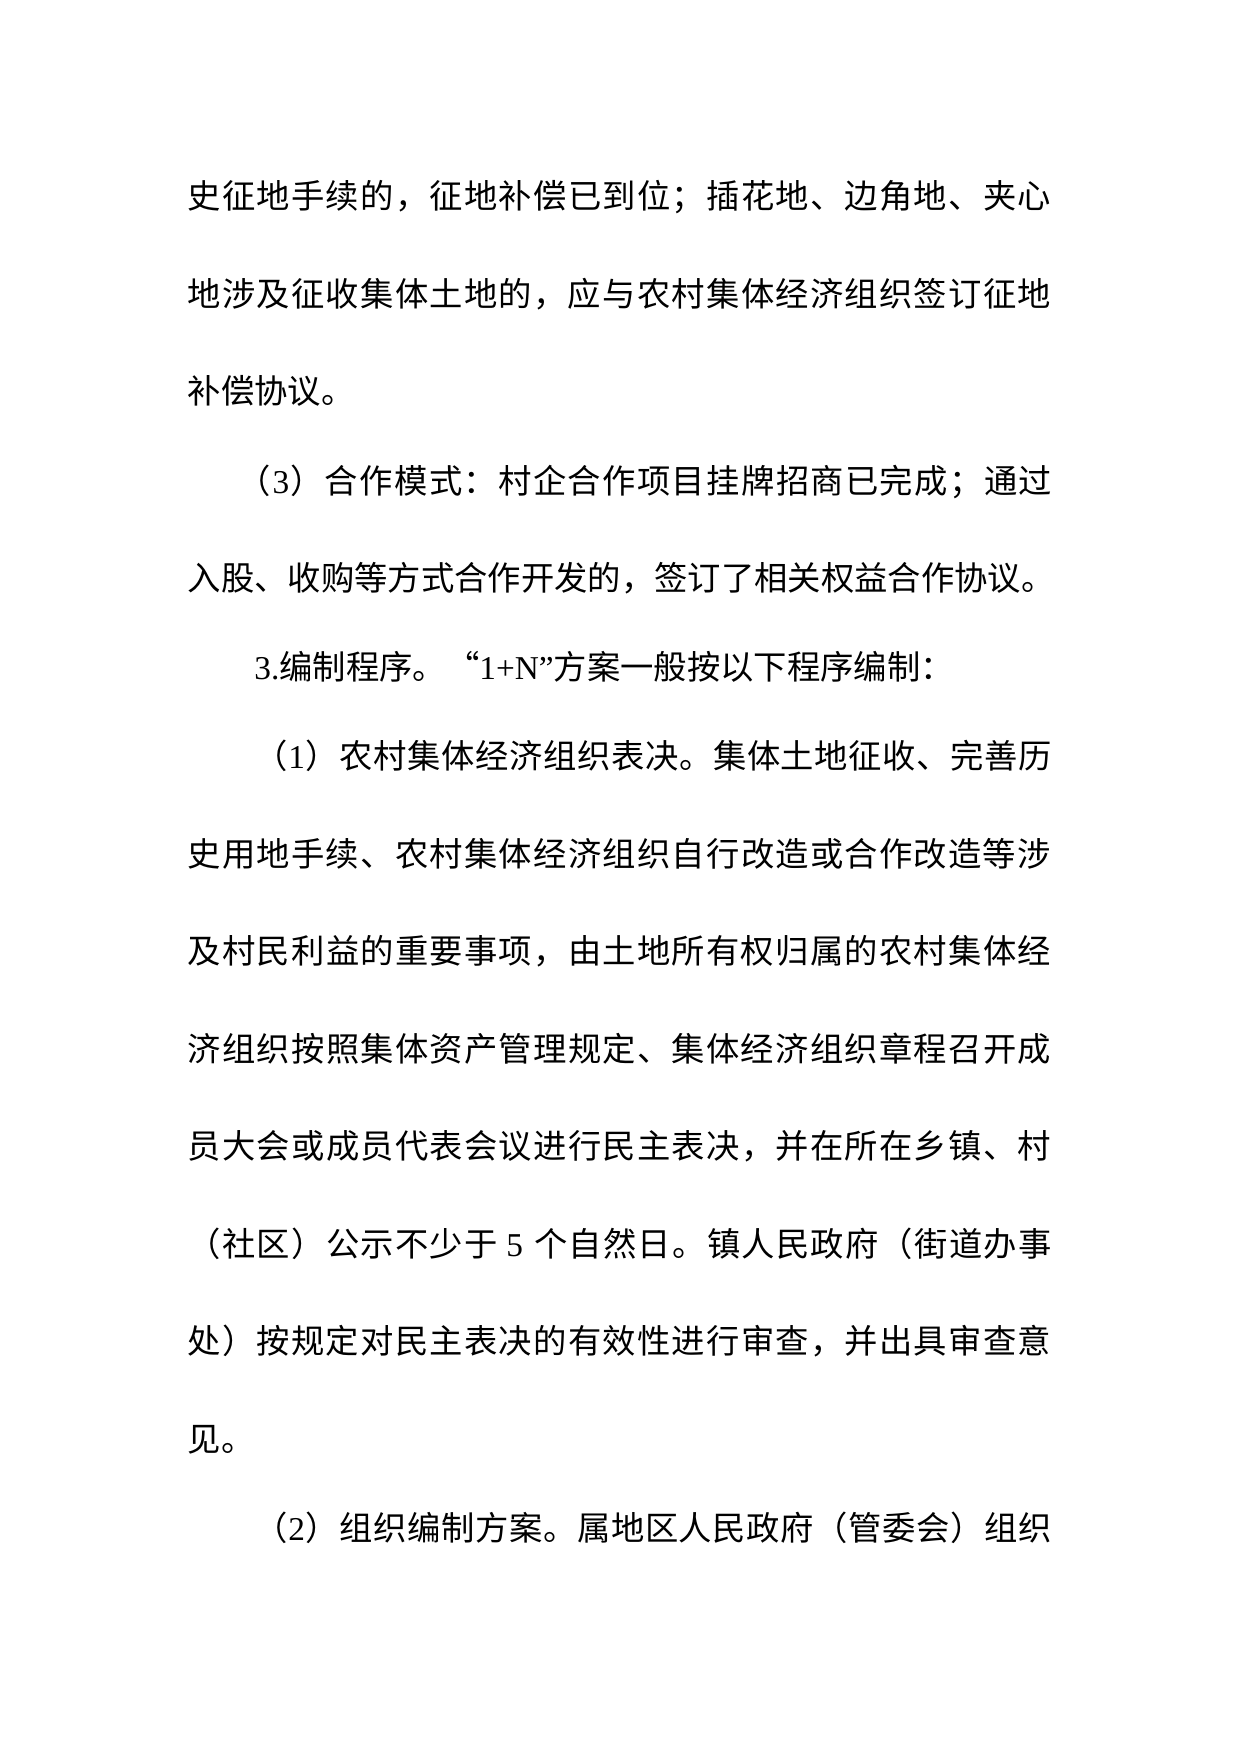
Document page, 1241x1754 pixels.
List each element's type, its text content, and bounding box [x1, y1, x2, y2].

text 3.编制程序。“1+N”方案一般按以下程序编制： [187, 633, 1053, 698]
text （3）合作模式：村企合作项目挂牌招商已完成；通过入股、收购等方式合作开发的，签订了相关权益合作协议。 [187, 446, 1053, 608]
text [187, 162, 1053, 422]
text （1）农村集体经济组织表决。集体土地征收、完善历史用地手续、农村集体经济组织自行改造或合作改造等涉及村民利益的重要事项，由土地所有权归属的农村集体经济组织按照集体资产管理规定、集体经济组织章程召开成员大会或成员代表会议进行民主表决，并在所在乡镇、村（社区）公示不少于5 个自然日。镇人民政府（街道办事处）按规定对民主表决的有效性进行审查，并出具审查意见。 [187, 722, 1053, 1469]
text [187, 1493, 1053, 1558]
